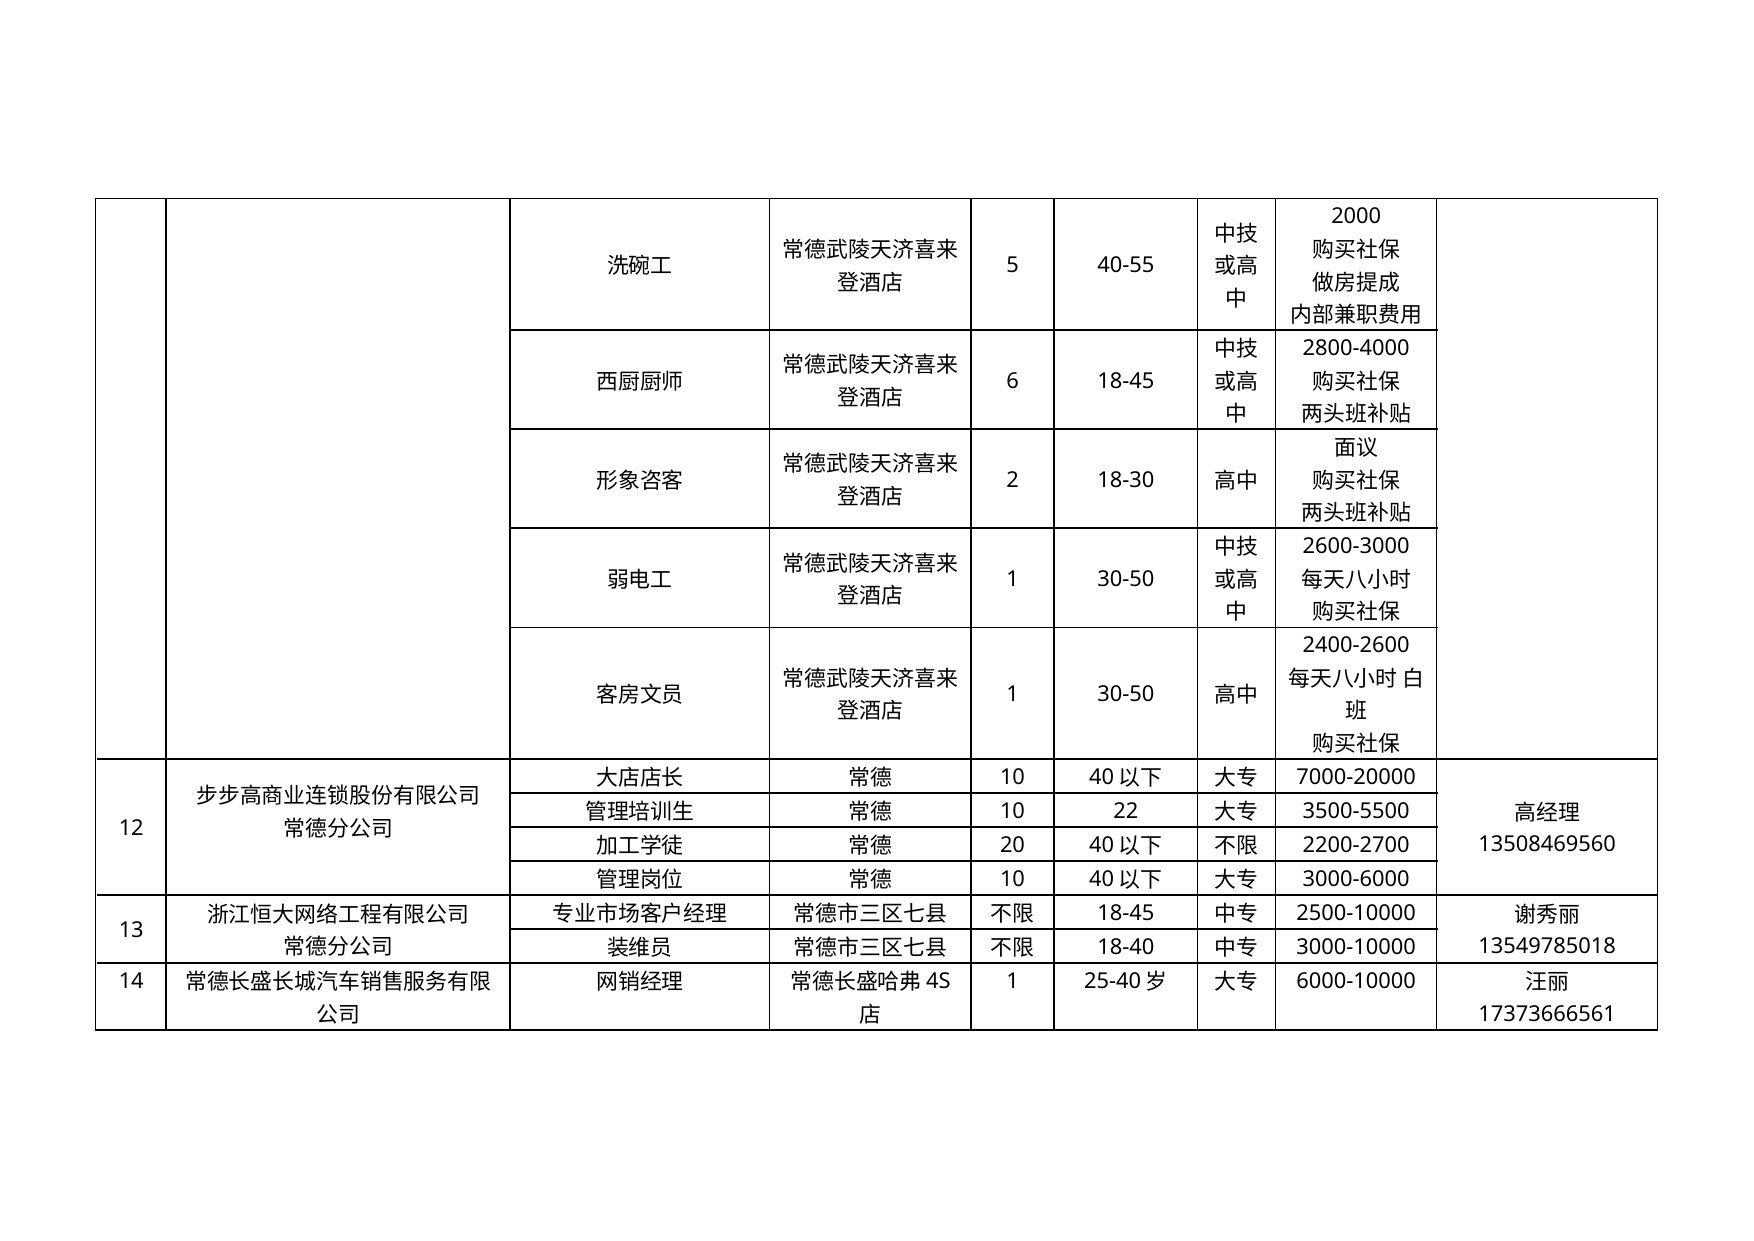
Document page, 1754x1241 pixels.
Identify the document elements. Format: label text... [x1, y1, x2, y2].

table_cell 客房文员 [511, 628, 769, 758]
table_cell 常德武陵天济喜来登酒店 [770, 529, 970, 626]
table_cell 18-30 [1055, 430, 1197, 527]
table_cell 汪丽 17373666561 [1437, 964, 1657, 1029]
table_cell 常德长盛长城汽车销售服务有限公司 [167, 964, 509, 1029]
table_cell 6 [972, 331, 1053, 428]
table_cell 高中 [1198, 430, 1275, 527]
table_cell 40-55 [1055, 199, 1197, 329]
table_cell 形象咨客 [511, 430, 769, 527]
table_cell 2 [972, 430, 1053, 527]
table_cell 大专 [1198, 964, 1275, 1029]
table_cell 大专 [1198, 760, 1275, 792]
table_cell 2400-2600 每天八小时 白班 购买社保 [1276, 628, 1436, 758]
table_cell 常德 [770, 760, 970, 792]
table_cell 1 [972, 628, 1053, 758]
table_cell 18-45 [1055, 331, 1197, 428]
table_cell 不限 [1198, 828, 1275, 860]
table_cell 常德武陵天济喜来登酒店 [770, 628, 970, 758]
table_cell 专业市场客户经理 [511, 896, 769, 928]
table_cell 2200-2700 [1276, 828, 1436, 860]
table_cell 常德市三区七县 [770, 896, 970, 928]
table_cell 常德武陵天济喜来登酒店 [770, 430, 970, 527]
table_cell 常德 [770, 828, 970, 860]
table_cell 常德武陵天济喜来登酒店 [770, 331, 970, 428]
table_cell 大店店长 [511, 760, 769, 792]
table_cell 6000-10000 [1276, 964, 1436, 1029]
table_cell 弱电工 [511, 529, 769, 626]
table_cell 5 [972, 199, 1053, 329]
table_cell 高中 [1198, 628, 1275, 758]
table_cell 常德 [770, 862, 970, 894]
table_cell 管理岗位 [511, 862, 769, 894]
table_cell 30-50 [1055, 628, 1197, 758]
table_cell 10 [972, 794, 1053, 826]
table_cell 常德 [770, 794, 970, 826]
table_cell 大专 [1198, 794, 1275, 826]
table_cell 中技或高中 [1198, 529, 1275, 626]
table_cell 谢秀丽 13549785018 [1437, 896, 1657, 962]
table_cell 步步高商业连锁股份有限公司 常德分公司 [167, 760, 509, 894]
table_cell 常德武陵天济喜来登酒店 [770, 199, 970, 329]
table_cell 浙江恒大网络工程有限公司 常德分公司 [167, 896, 509, 962]
table_cell 西厨厨师 [511, 331, 769, 428]
table_cell 14 [96, 963, 165, 1029]
table_cell 不限 [972, 896, 1053, 928]
table_cell 2800-4000 购买社保 两头班补贴 [1276, 331, 1436, 428]
table_cell 高经理 13508469560 [1437, 760, 1657, 894]
table_cell 3000-10000 [1276, 930, 1436, 962]
table_cell 25-40岁 [1055, 964, 1197, 1029]
table_cell 7000-20000 [1276, 760, 1436, 792]
table_cell 2000 购买社保 做房提成 内部兼职费用 [1276, 199, 1436, 329]
table_cell 10 [972, 862, 1053, 894]
table_cell 大专 [1198, 862, 1275, 894]
table_cell 20 [972, 828, 1053, 860]
table_cell 常德长盛哈弗4S店 [770, 964, 970, 1029]
table_cell 1 [972, 529, 1053, 626]
table_cell 常德市三区七县 [770, 930, 970, 962]
table_cell 不限 [972, 930, 1053, 962]
table_cell 1 [972, 964, 1053, 1029]
table_cell 网销经理 [511, 964, 769, 1029]
table_cell 中技或高中 [1198, 331, 1275, 428]
table_cell 40以下 [1055, 862, 1197, 894]
table_cell 3500-5500 [1276, 794, 1436, 826]
table_cell 12 [96, 759, 165, 894]
table_cell 加工学徒 [511, 828, 769, 860]
table_cell 面议 购买社保 两头班补贴 [1276, 430, 1436, 527]
table_cell 中技或高中 [1198, 199, 1275, 329]
table_cell 洗碗工 [511, 199, 769, 329]
table_cell 30-50 [1055, 529, 1197, 626]
table_cell 2600-3000 每天八小时 购买社保 [1276, 529, 1436, 626]
table_cell 2500-10000 [1276, 896, 1436, 928]
table_cell 40以下 [1055, 828, 1197, 860]
table_cell 18-45 [1055, 896, 1197, 928]
table_cell 22 [1055, 794, 1197, 826]
table_cell 40以下 [1055, 760, 1197, 792]
table_cell 13 [96, 895, 165, 962]
table_cell 装维员 [511, 930, 769, 962]
table_cell 管理培训生 [511, 794, 769, 826]
table_cell 10 [972, 760, 1053, 792]
table_cell 18-40 [1055, 930, 1197, 962]
table_cell 中专 [1198, 896, 1275, 928]
table_cell 3000-6000 [1276, 862, 1436, 894]
table_cell 中专 [1198, 930, 1275, 962]
